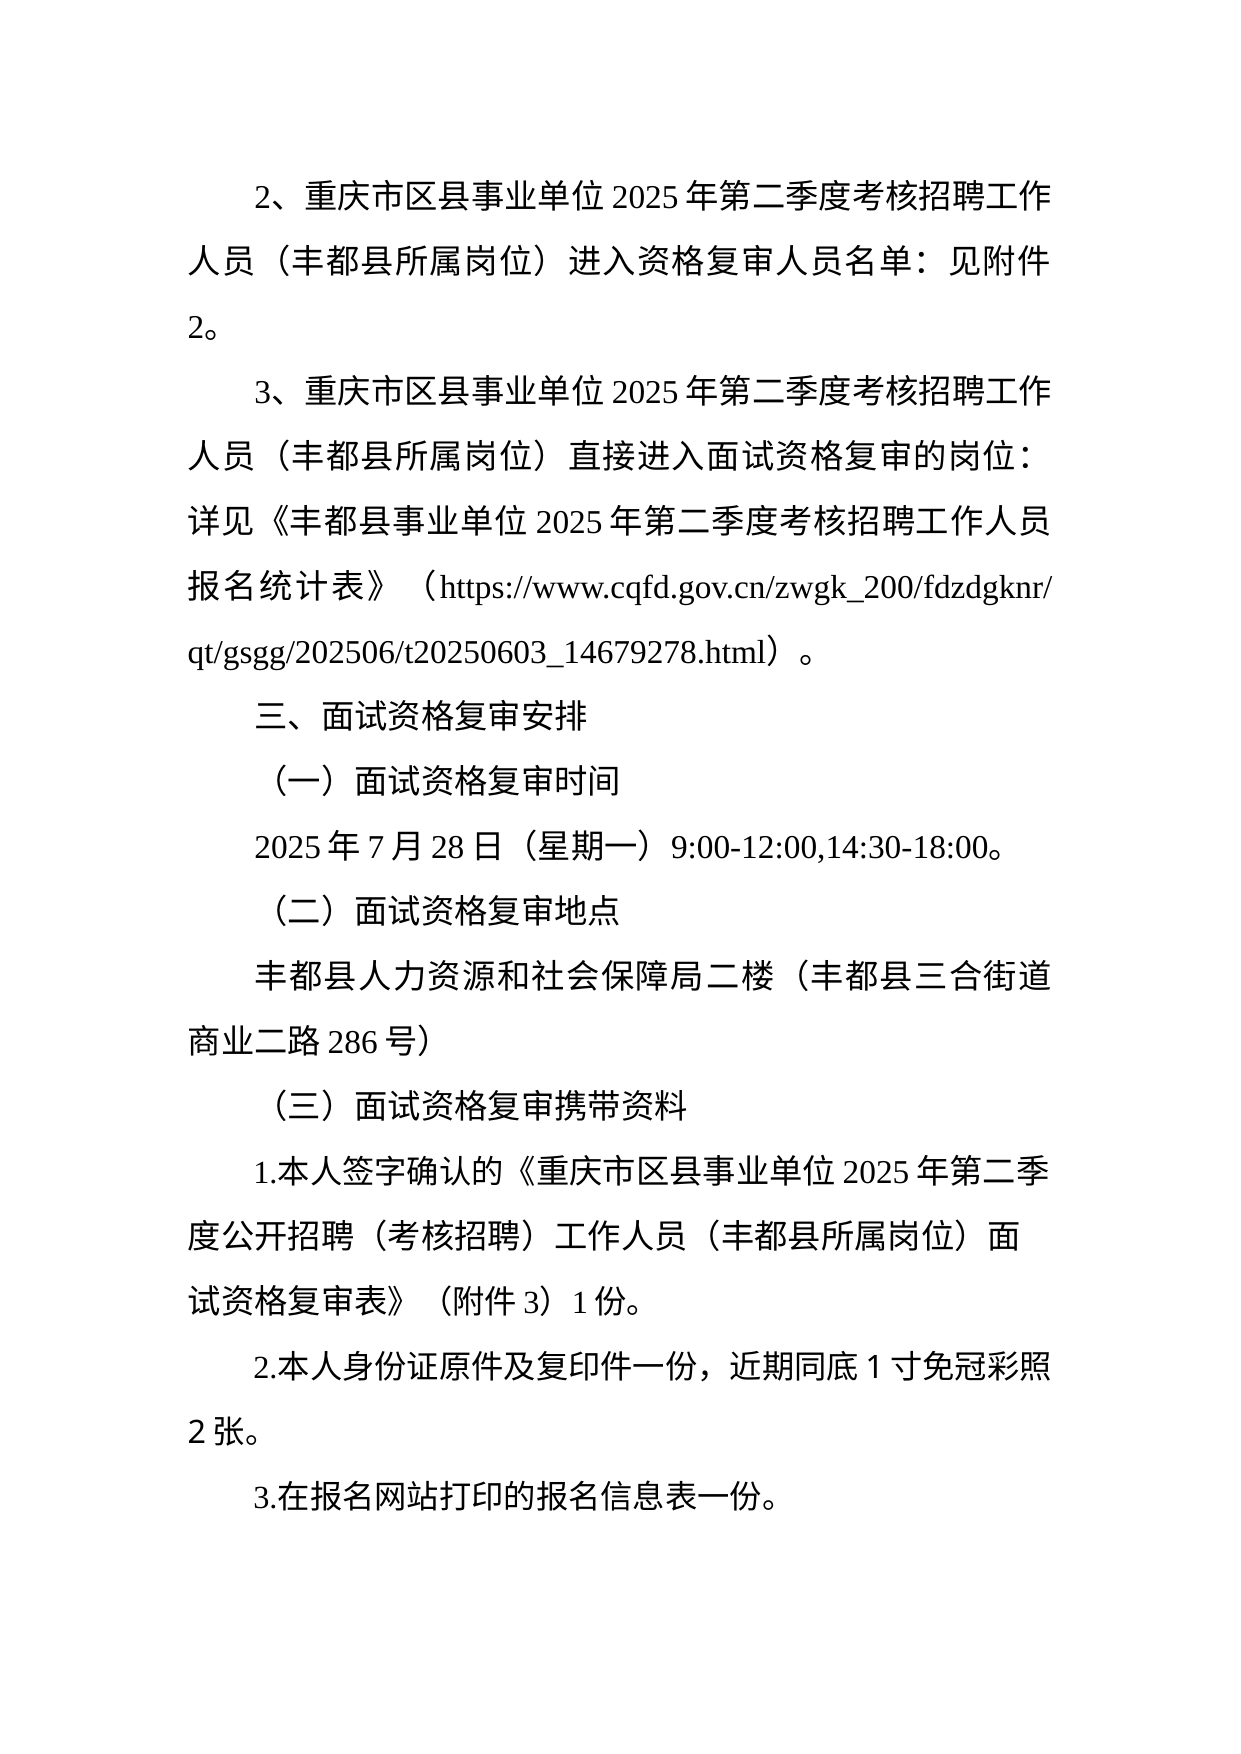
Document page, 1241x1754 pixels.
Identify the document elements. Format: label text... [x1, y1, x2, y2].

text 3.在报名网站打印的报名信息表一份。 [187, 1462, 1053, 1527]
text （一）面试资格复审时间 [187, 747, 1053, 812]
text （三）面试资格复审携带资料 [187, 1072, 1053, 1137]
list 重庆市区县事业单位2025年第二季度考核招聘工作人员（丰都县所属岗位）进入资格复审人员名单：见附件2。 [187, 162, 1053, 357]
text （二）面试资格复审地点 [187, 877, 1053, 942]
list 2025年7月28日（星期一）9:00-12:00,14:30-18:00。 [187, 812, 1053, 877]
text 2.本人身份证原件及复印件一份，近期同底1寸免冠彩照2张。 [187, 1332, 1053, 1462]
text 1.本人签字确认的《重庆市区县事业单位2025年第二季度公开招聘（考核招聘）工作人员（丰都县所属岗位）面试资格复审表》（附件3）1份。 [187, 1137, 1053, 1332]
list 重庆市区县事业单位2025年第二季度考核招聘工作人员（丰都县所属岗位）直接进入面试资格复审的岗位：详见《丰都县事业单位2025年第二季度考核招聘工作人员报名统计表》（https://www.cqfd.gov.cn/zwgk_200/fdzdgknr/qt/gsgg/202506/t20250603_14679278.html）。 [187, 357, 1053, 682]
list 面试资格复审安排 [187, 682, 1053, 747]
list 丰都县人力资源和社会保障局二楼（丰都县三合街道商业二路286号） [187, 942, 1053, 1072]
